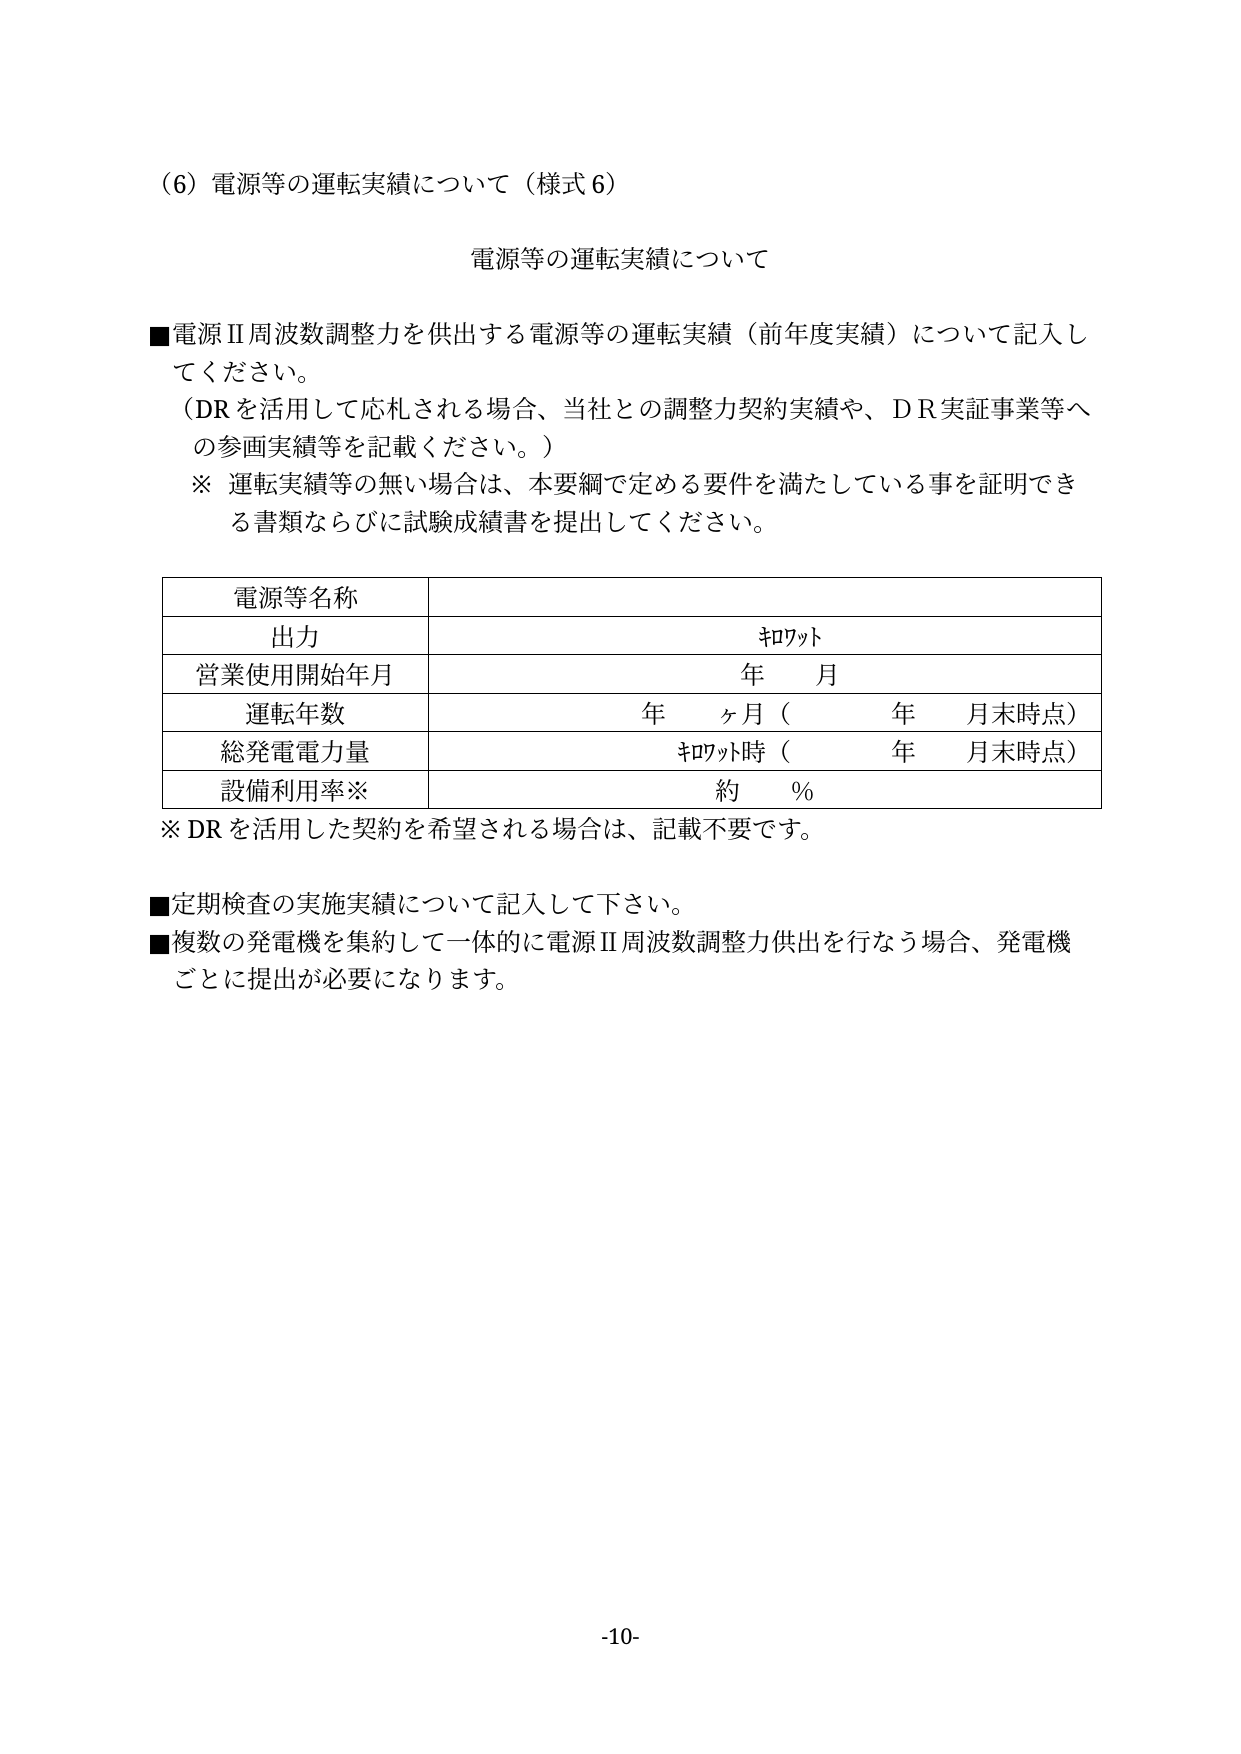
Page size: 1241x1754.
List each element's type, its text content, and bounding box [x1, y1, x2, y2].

table_cell ｷﾛﾜｯﾄ時（ 年 月末時点） [429, 732, 1101, 770]
table_header 電源等名称 [163, 578, 428, 616]
text 電源等の運転実績について [148, 239, 1092, 277]
text ■複数の発電機を集約して一体的に電源Ⅱ周波数調整力供出を行なう場合、発電機ごとに提出が必要になります。 [148, 922, 1092, 997]
table_cell 運転年数 [163, 694, 428, 731]
text ※ DRを活用した契約を希望される場合は、記載不要です。 [148, 809, 1092, 847]
table_cell 約 ％ [429, 771, 1101, 808]
table_cell 設備利用率※ [163, 771, 428, 808]
text ■定期検査の実施実績について記入して下さい。 [148, 884, 1092, 922]
table_header [429, 578, 1101, 616]
text ■電源Ⅱ周波数調整力を供出する電源等の運転実績（前年度実績）について記入してください。 [148, 314, 1092, 389]
list 運転実績等の無い場合は、本要綱で定める要件を満たしている事を証明できる書類ならびに試験成績書を提出してください。 [191, 464, 1092, 539]
table_cell 総発電電力量 [163, 732, 428, 770]
table_cell 営業使用開始年月 [163, 655, 428, 693]
table_cell 年 ヶ月（ 年 月末時点） [429, 694, 1101, 731]
table_cell 年 月 [429, 655, 1101, 693]
text （6）電源等の運転実績について（様式6） [148, 164, 1092, 202]
table_cell 出力 [163, 617, 428, 654]
text （DRを活用して応札される場合、当社との調整力契約実績や、ＤＲ実証事業等への参画実績等を記載ください。） [169, 389, 1092, 464]
table_cell ｷﾛﾜｯﾄ [429, 617, 1101, 654]
